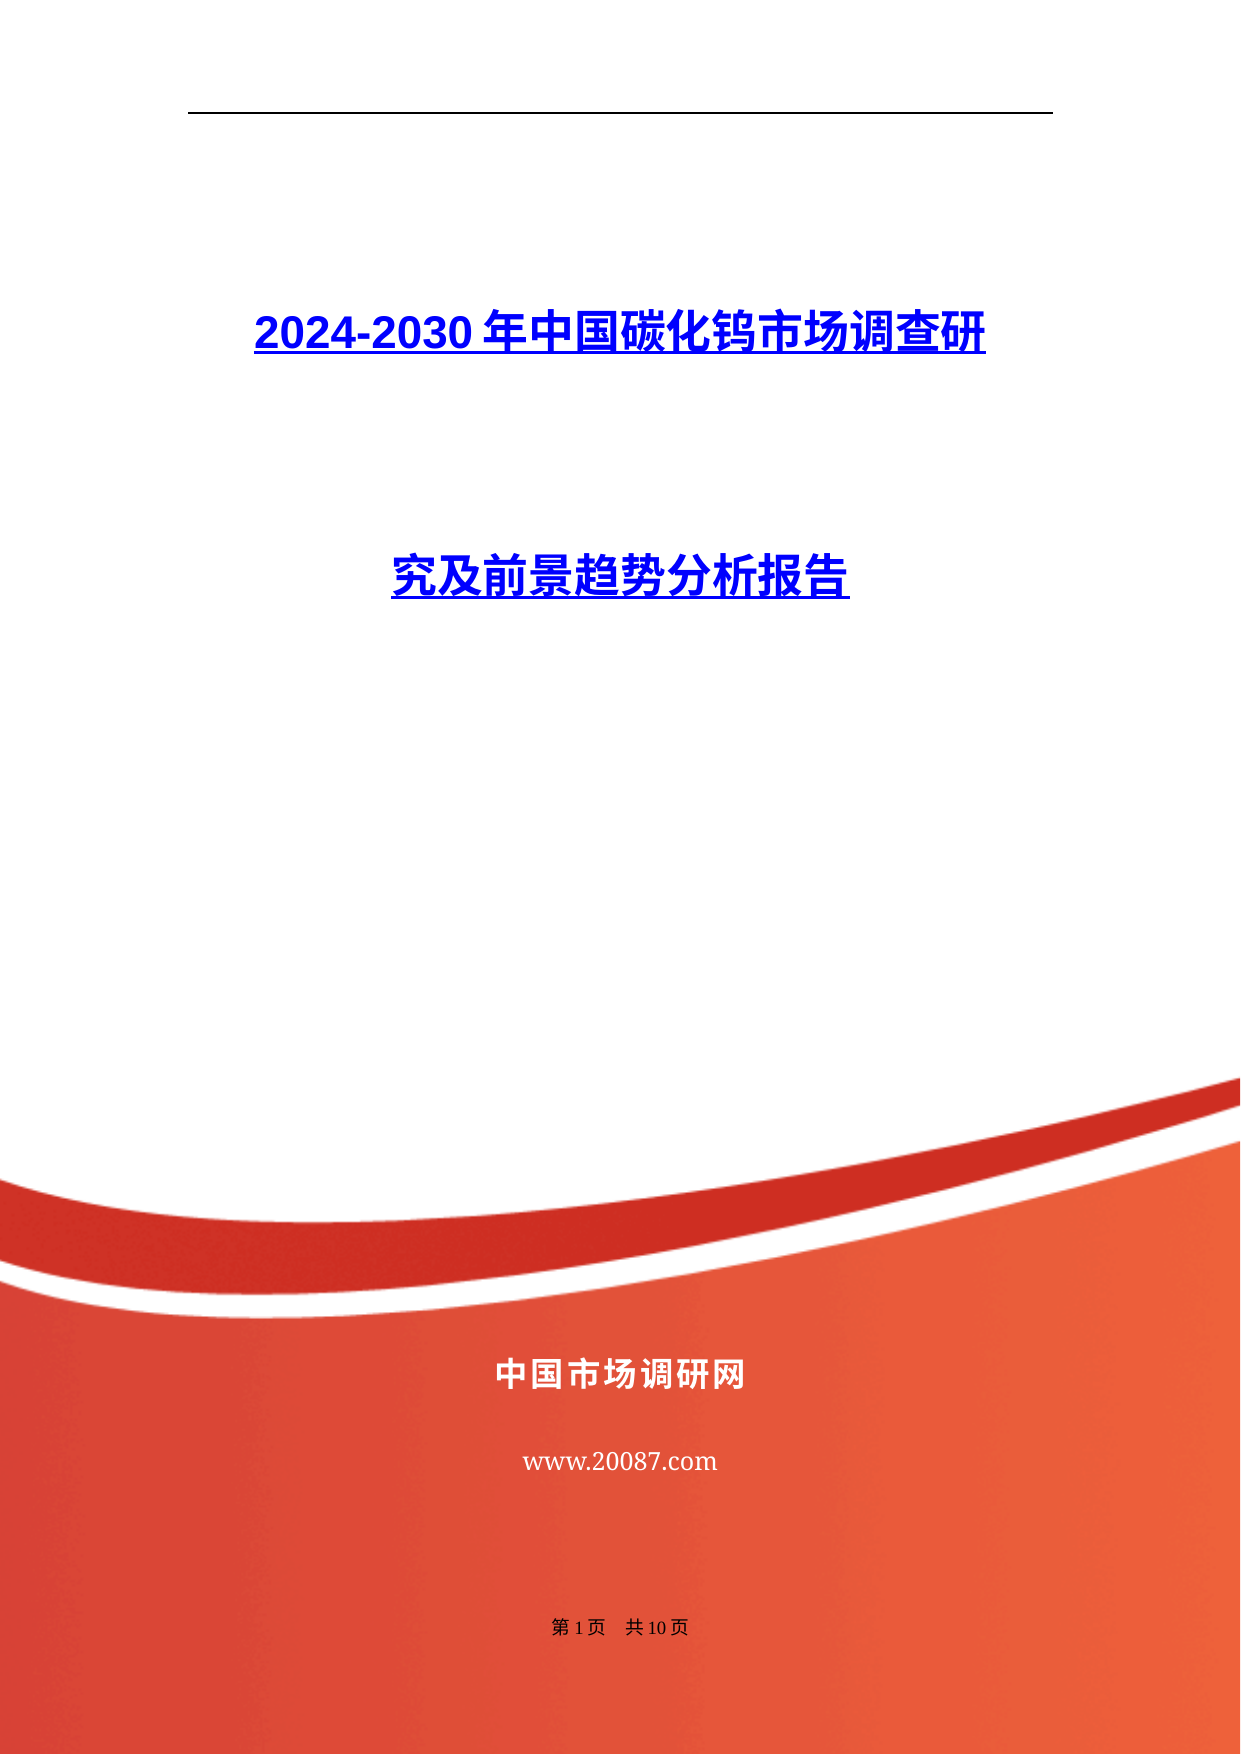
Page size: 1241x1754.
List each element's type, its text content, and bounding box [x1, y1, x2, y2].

table_header 2024-2030年中国碳化钨市场调查研究及前景趋势分析报告 [188, 207, 1053, 773]
text www.20087.com [187, 1428, 1053, 1493]
picture [0, 1006, 1241, 1754]
subtitle 中国市场调研网 [187, 1339, 1053, 1404]
